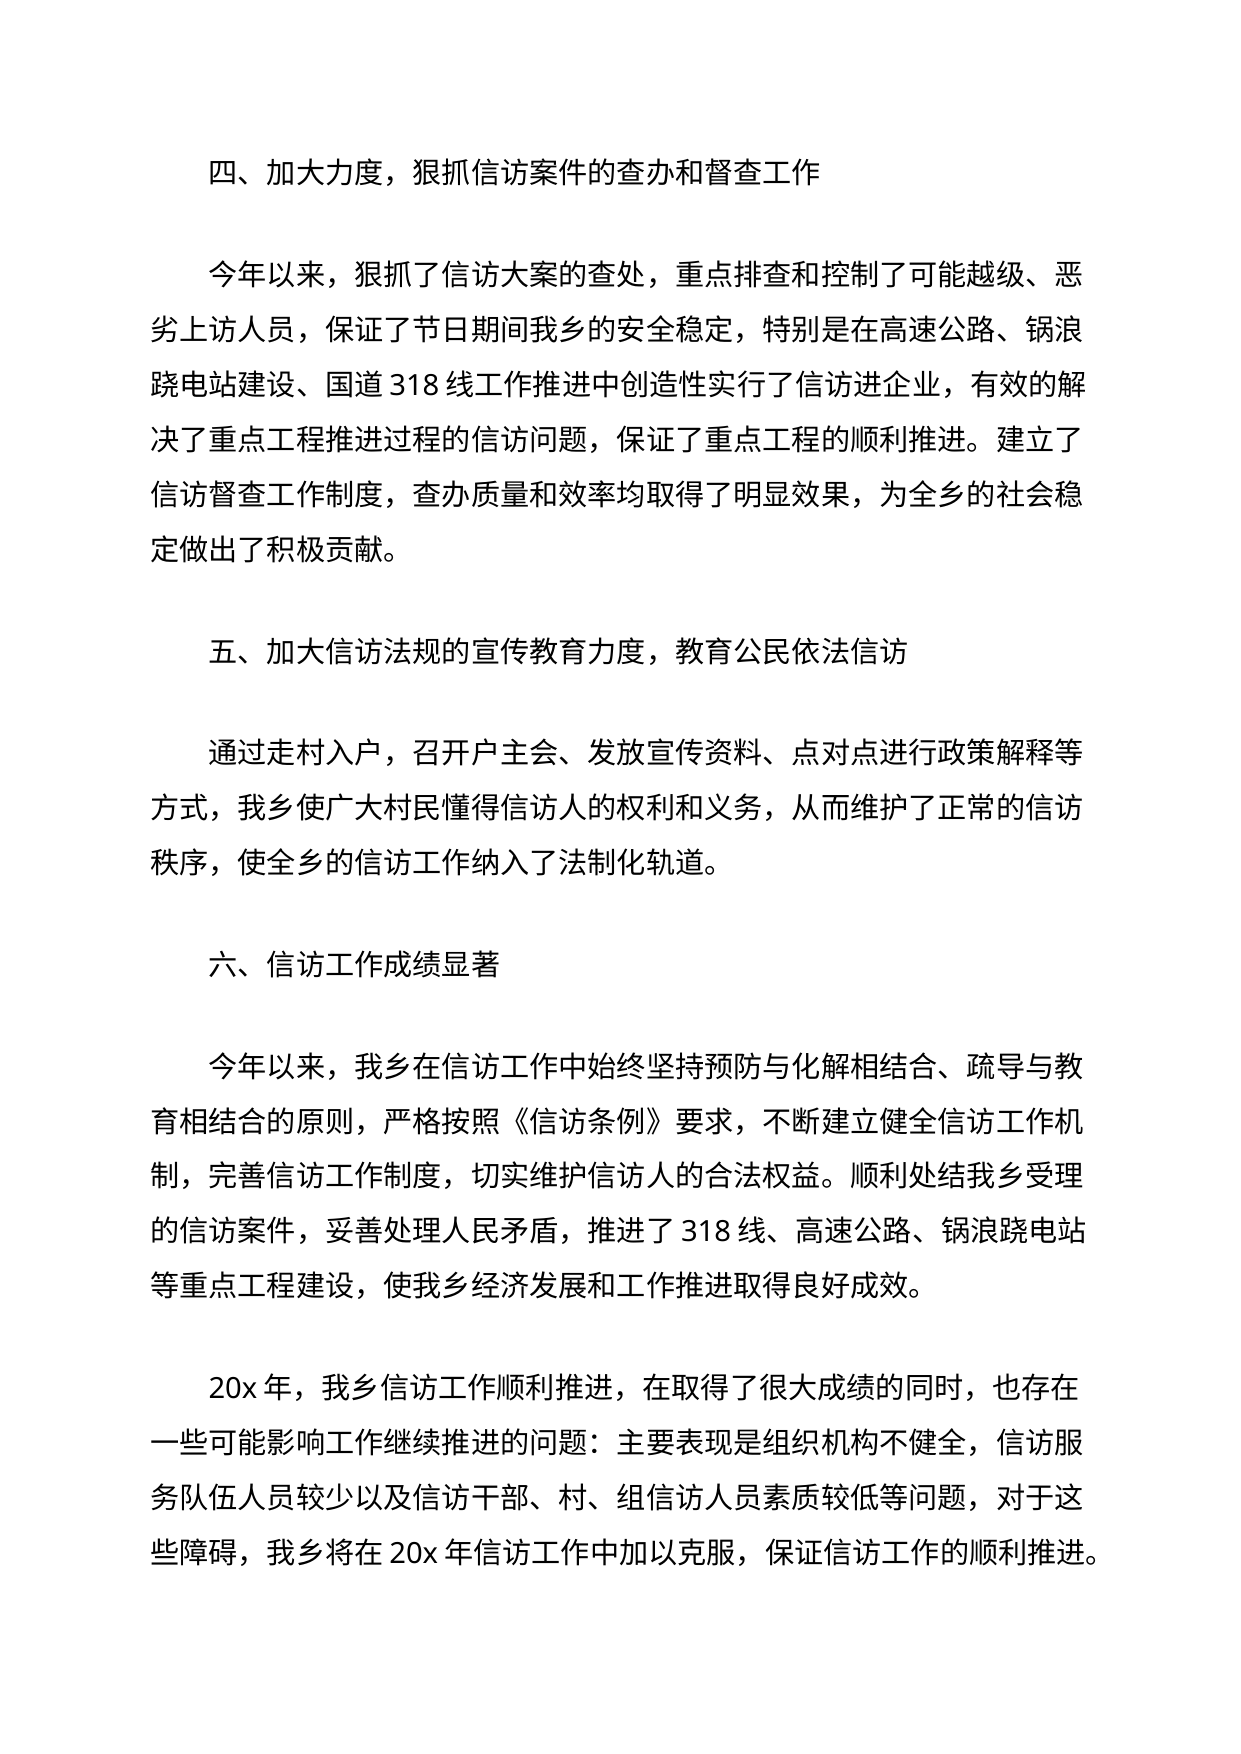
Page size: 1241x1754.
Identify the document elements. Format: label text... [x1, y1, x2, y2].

text 今年以来，狠抓了信访大案的查处，重点排查和控制了可能越级、恶劣上访人员，保证了节日期间我乡的安全稳定，特别是在高速公路、锅浪跷电站建设、国道318线工作推进中创造性实行了信访进企业，有效的解决了重点工程推进过程的信访问题，保证了重点工程的顺利推进。建立了信访督查工作制度，查办质量和效率均取得了明显效果，为全乡的社会稳定做出了积极贡献。 [150, 252, 1090, 569]
text 通过走村入户，召开户主会、发放宣传资料、点对点进行政策解释等方式，我乡使广大村民懂得信访人的权利和义务，从而维护了正常的信访秩序，使全乡的信访工作纳入了法制化轨道。 [150, 730, 1090, 882]
text 四、加大力度，狠抓信访案件的查办和督查工作 [150, 150, 1090, 192]
text 今年以来，我乡在信访工作中始终坚持预防与化解相结合、疏导与教育相结合的原则，严格按照《信访条例》要求，不断建立健全信访工作机制，完善信访工作制度，切实维护信访人的合法权益。顺利处结我乡受理的信访案件，妥善处理人民矛盾，推进了318线、高速公路、锅浪跷电站等重点工程建设，使我乡经济发展和工作推进取得良好成效。 [150, 1043, 1090, 1305]
text 五、加大信访法规的宣传教育力度，教育公民依法信访 [150, 628, 1090, 670]
text 六、信访工作成绩显著 [150, 941, 1090, 984]
text 20x年，我乡信访工作顺利推进，在取得了很大成绩的同时，也存在一些可能影响工作继续推进的问题：主要表现是组织机构不健全，信访服务队伍人员较少以及信访干部、村、组信访人员素质较低等问题，对于这些障碍，我乡将在20x年信访工作中加以克服，保证信访工作的顺利推进。 [150, 1365, 1090, 1572]
